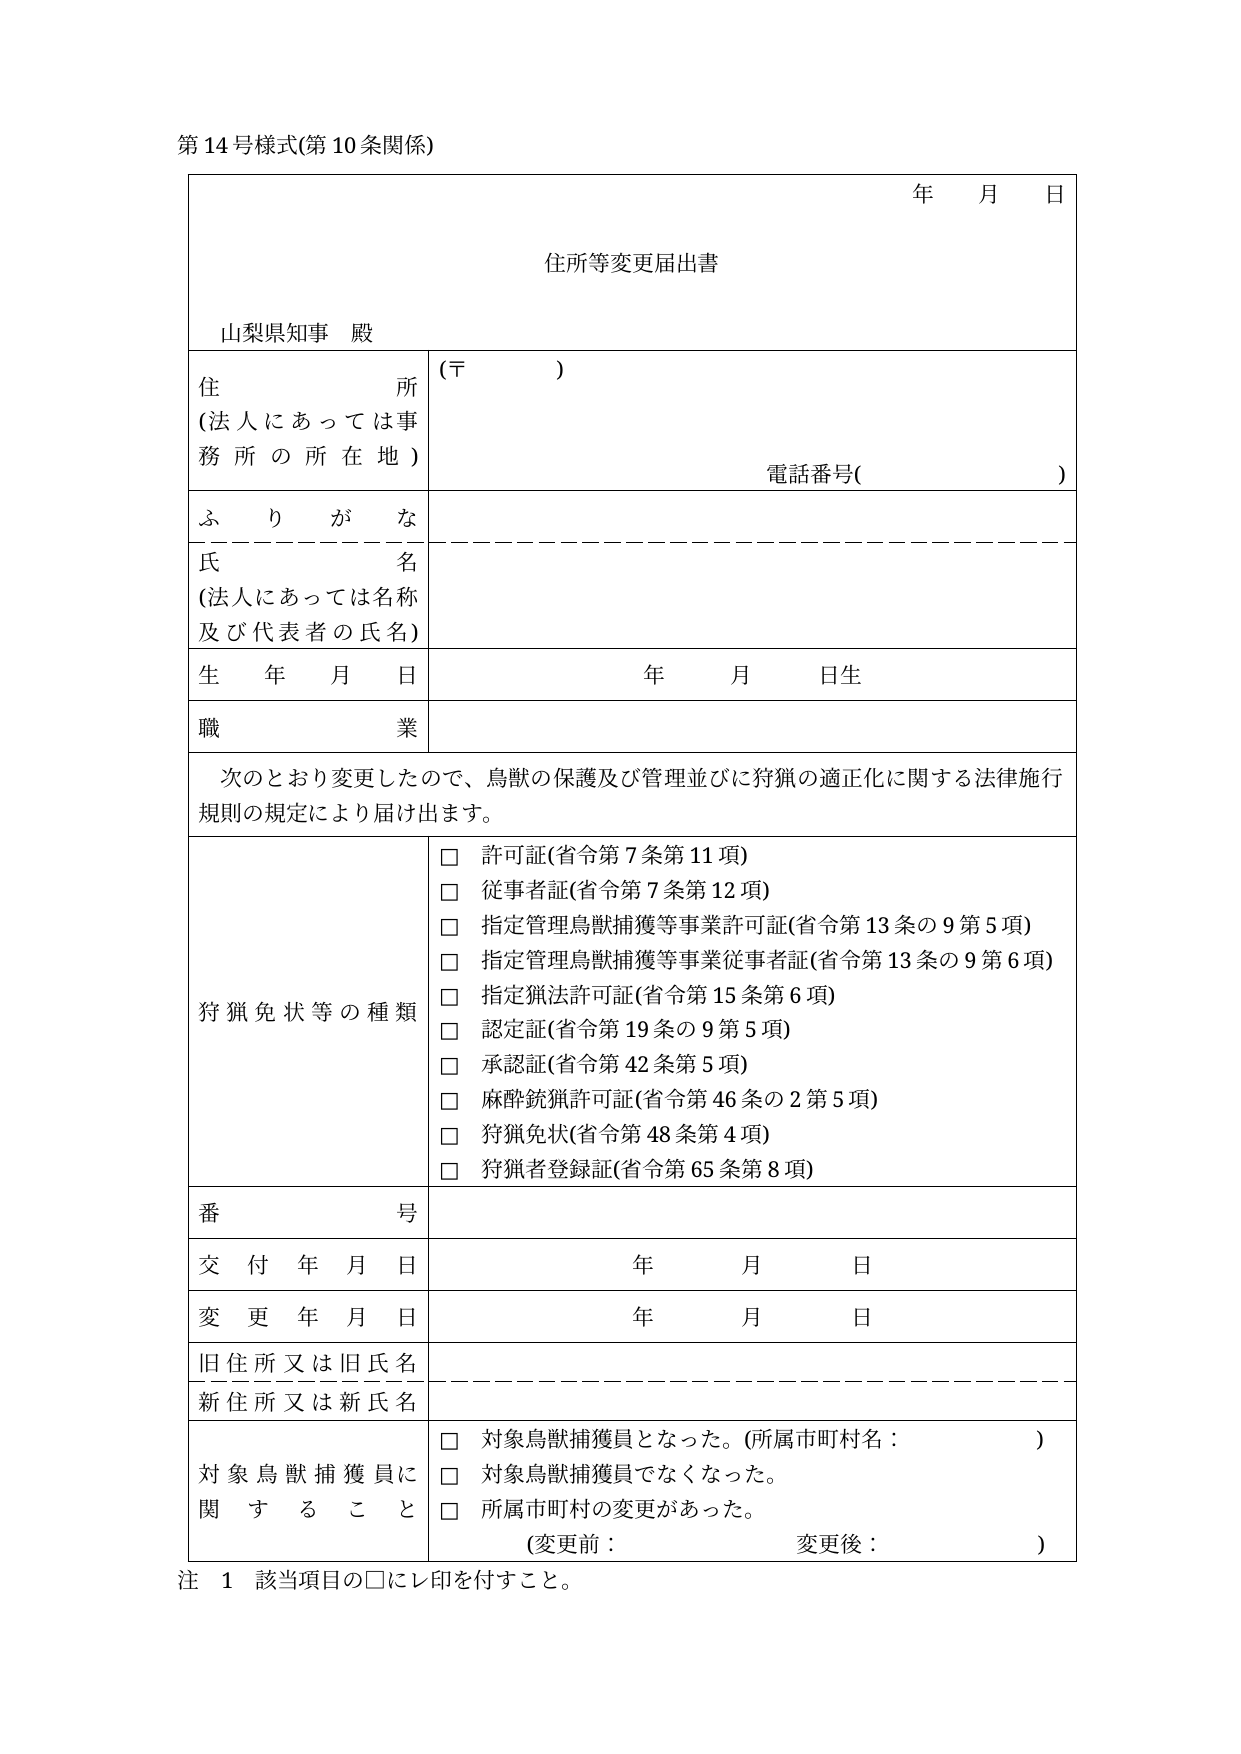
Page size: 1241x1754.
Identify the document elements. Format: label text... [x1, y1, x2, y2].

table_cell (〒 ) 電話番号( ) [429, 351, 1076, 490]
table_cell 対象鳥獣捕獲員に関すること [189, 1421, 428, 1561]
table_cell 年 月 日 [429, 1291, 1076, 1342]
table_cell [429, 1381, 1076, 1420]
table_cell 職業 [189, 701, 428, 752]
text 第14号様式(第10条関係) [177, 127, 1063, 162]
text 注 1 該当項目の□にレ印を付すこと。 [177, 1562, 1063, 1596]
table_cell 年 月 日生 [429, 649, 1076, 700]
table_cell 年 月 日 [429, 1239, 1076, 1290]
table_cell □ 対象鳥獣捕獲員となった。(所属市町村名： ) □ 対象鳥獣捕獲員でなくなった。 □ 所属市町村の変更があった。 (変更前： 変更後： ) [429, 1421, 1076, 1561]
table_cell 次のとおり変更したので、鳥獣の保護及び管理並びに狩猟の適正化に関する法律施行規則の規定により届け出ます。 [189, 753, 1076, 836]
table_cell 生年月日 [189, 649, 428, 700]
table_cell [429, 1187, 1076, 1238]
table_cell [429, 491, 1076, 542]
table_cell 交付年月日 [189, 1239, 428, 1290]
table_cell 狩猟免状等の種類 [189, 837, 428, 1186]
table_cell □ 許可証(省令第7条第11項) □ 従事者証(省令第7条第12項) □ 指定管理鳥獣捕獲等事業許可証(省令第13条の9第5項) □ 指定管理鳥獣捕獲等事業従事者証(省令第13条の9第6項) □ 指定猟法許可証(省令第15条第6項) □ 認定証(省令第19条の9第5項) □ 承認証(省令第42条第5項) □ 麻酔銃猟許可証(省令第46条の2第5項) □ 狩猟免状(省令第48条第4項) □ 狩猟者登録証(省令第65条第8項) [429, 837, 1076, 1186]
table_cell 住所 (法人にあっては事務所の所在地) [189, 351, 428, 490]
table_cell 氏名 (法人にあっては名称及び代表者の氏名) [189, 542, 428, 648]
table_cell 番号 [189, 1187, 428, 1238]
table_cell 変更年月日 [189, 1291, 428, 1342]
table_cell [429, 701, 1076, 752]
table_cell 新住所又は新氏名 [189, 1381, 428, 1420]
table_header 年 月 日 住所等変更届出書 山梨県知事 殿 [189, 175, 1076, 349]
table_cell ふりがな [189, 491, 428, 542]
table_cell [429, 1343, 1076, 1381]
table_cell 旧住所又は旧氏名 [189, 1343, 428, 1381]
table_cell [429, 542, 1076, 648]
